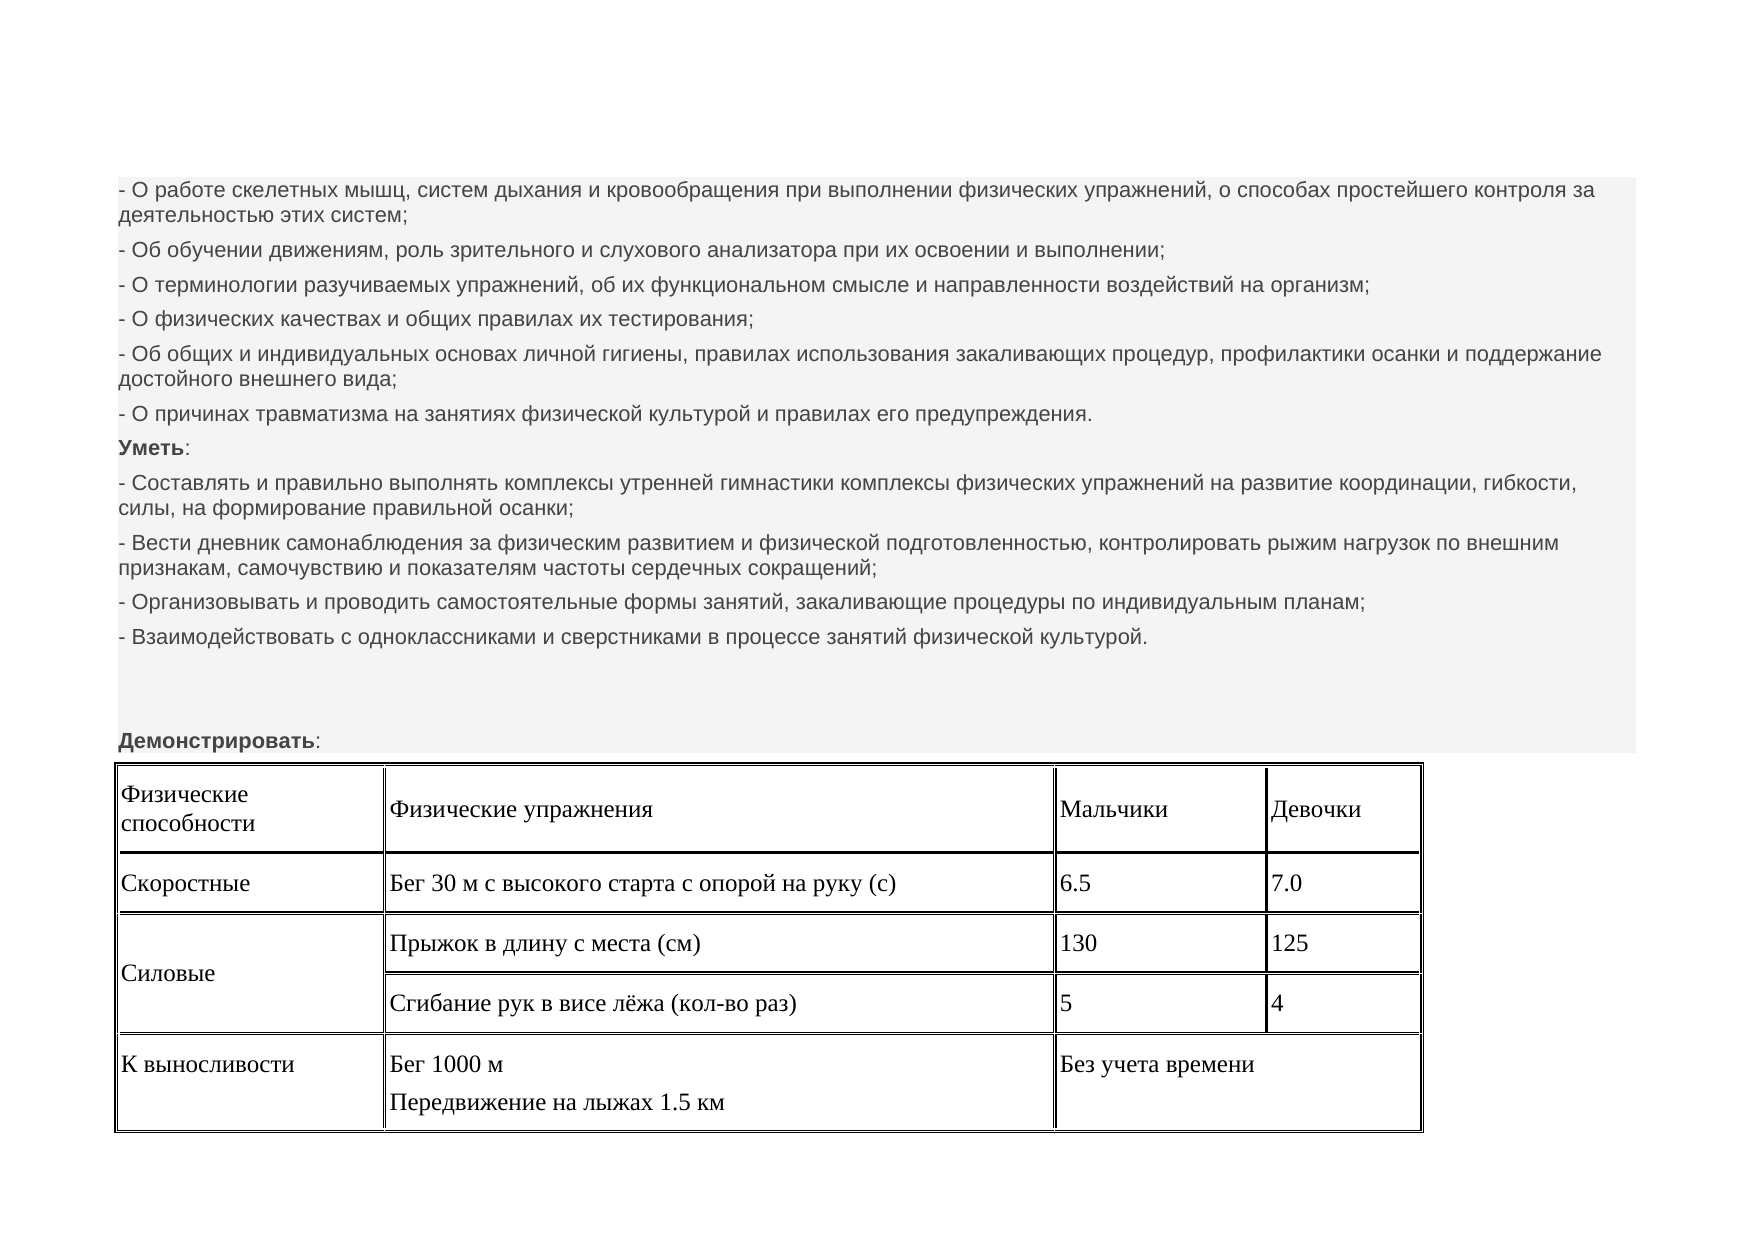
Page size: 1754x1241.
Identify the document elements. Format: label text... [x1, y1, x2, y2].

table_cell Без учета времени [1055, 1031, 1421, 1129]
table_cell Силовые [118, 911, 383, 1031]
text - О причинах травматизма на занятиях физической культурой и правилах его предупреждения. [118, 401, 1636, 426]
table_cell 6.5 [1057, 854, 1265, 911]
text - Вести дневник самонаблюдения за физическим развитием и физической подготовленностью, контролировать рыжим нагрузок по внешним признакам, самочувствию и показателям частоты сердечных сокращений; [118, 529, 1636, 580]
table_cell Прыжок в длину с места (см) [386, 915, 1053, 971]
text - Об обучении движениям, роль зрительного и слухового анализатора при их освоении и выполнении; [118, 237, 1636, 262]
table_cell 125 [1268, 911, 1421, 971]
table_header Физические способности [118, 766, 384, 851]
text - Взаимодействовать с одноклассниками и сверстниками в процессе занятий физической культурой. [118, 624, 1636, 649]
text Демонстрировать: [118, 728, 1636, 753]
table_cell 5 [1057, 975, 1265, 1031]
table_header Физические упражнения [385, 764, 1055, 851]
table_cell 130 [1057, 915, 1265, 971]
text - О физических качествах и общих правилах их тестирования; [118, 306, 1636, 331]
table_header Девочки [1266, 766, 1420, 851]
text - Составлять и правильно выполнять комплексы утренней гимнастики комплексы физических упражнений на развитие координации, гибкости, силы, на формирование правильной осанки; [118, 470, 1636, 520]
text Уметь: [118, 435, 1636, 460]
text - Об общих и индивидуальных основах личной гигиены, правилах использования закаливающих процедур, профилактики осанки и поддержание достойного внешнего вида; [118, 341, 1636, 391]
table_cell Бег 30 м с высокого старта с опорой на руку (с) [386, 854, 1053, 911]
table_cell 7.0 [1268, 851, 1420, 911]
text - О работе скелетных мышц, систем дыхания и кровообращения при выполнении физических упражнений, о способах простейшего контроля за деятельностью этих систем; [118, 177, 1636, 228]
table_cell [385, 1031, 1055, 1129]
table_cell Скоростные [118, 851, 383, 911]
text - О терминологии разучиваемых упражнений, об их функциональном смысле и направленности воздействий на организм; [118, 272, 1636, 297]
text - Организовывать и проводить самостоятельные формы занятий, закаливающие процедуры по индивидуальным планам; [118, 589, 1636, 614]
table_cell 4 [1268, 971, 1421, 1031]
table_cell К выносливости [118, 1031, 384, 1129]
table_header Мальчики [1055, 766, 1266, 851]
table_cell Сгибание рук в висе лёжа (кол-во раз) [386, 975, 1053, 1031]
